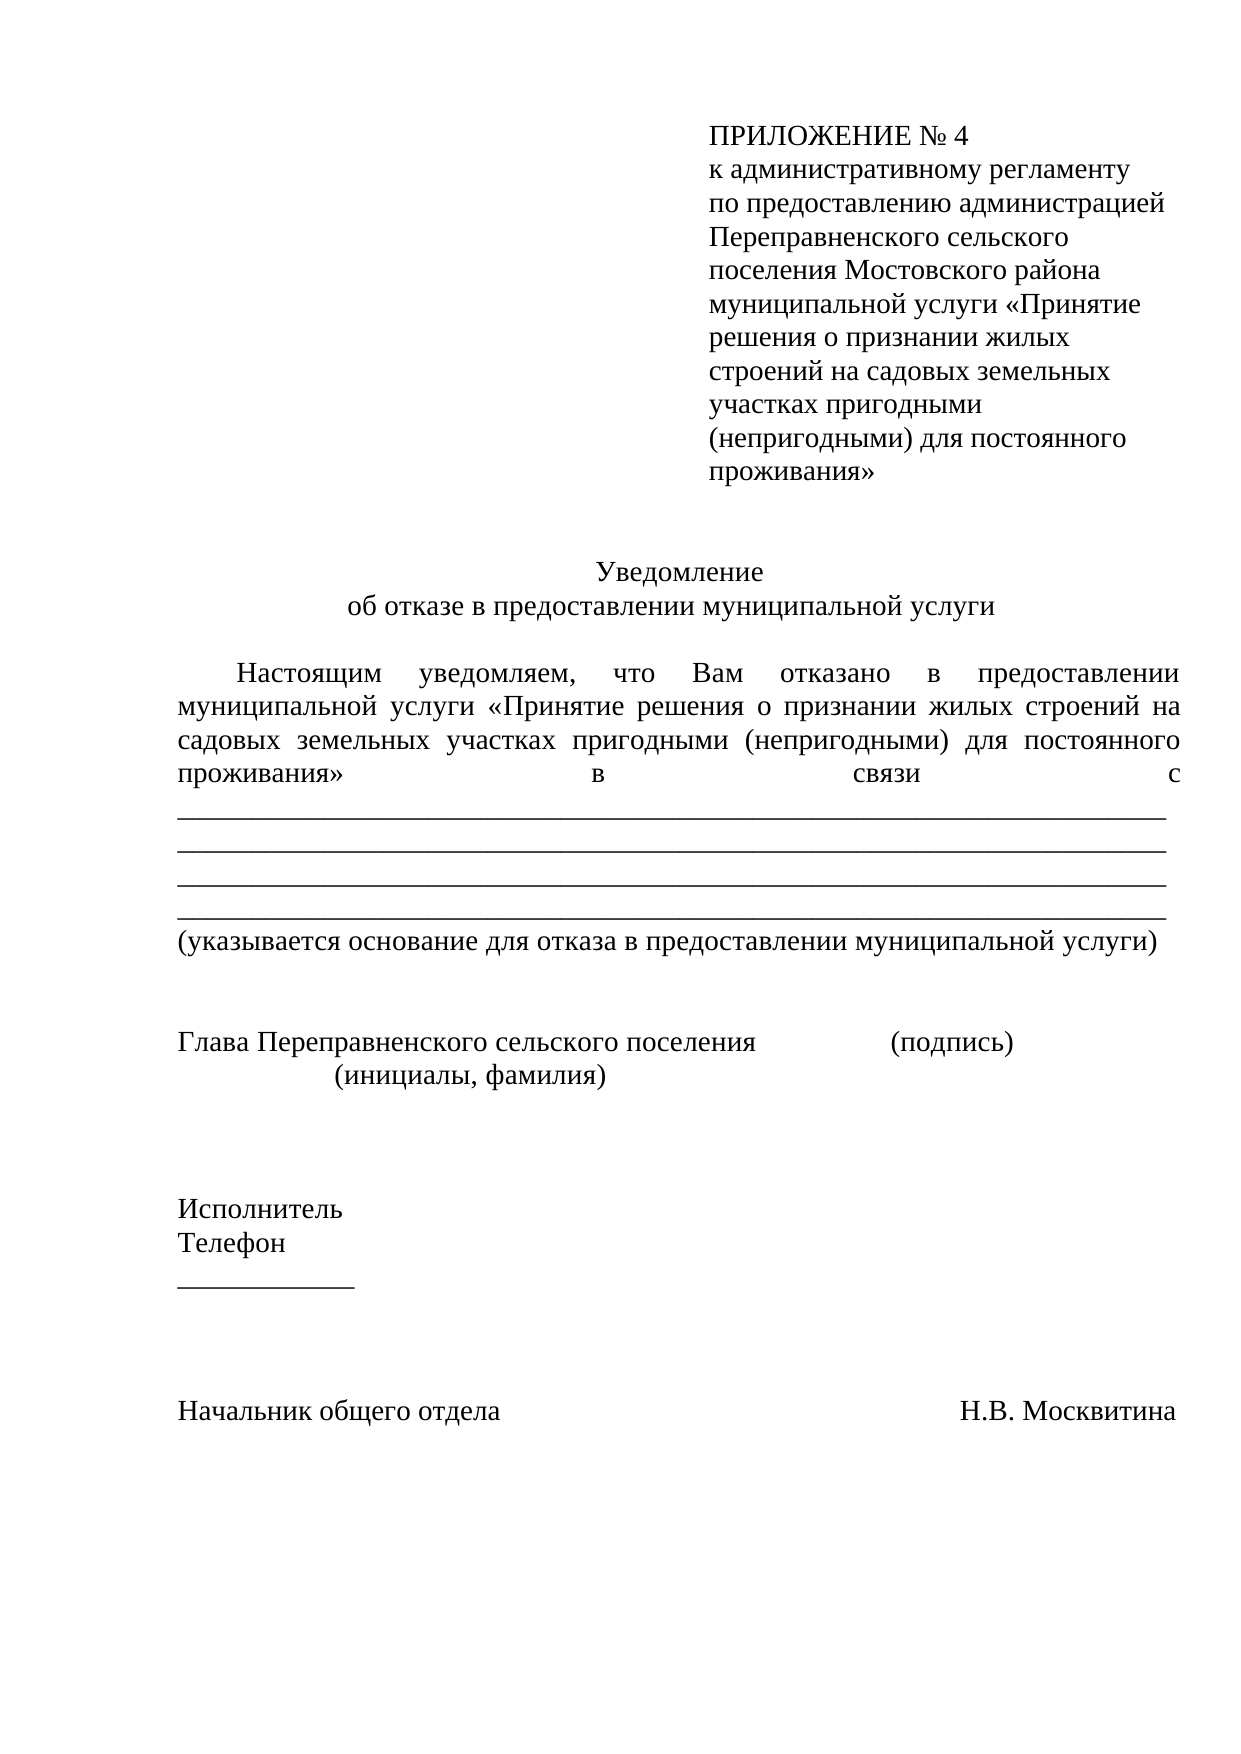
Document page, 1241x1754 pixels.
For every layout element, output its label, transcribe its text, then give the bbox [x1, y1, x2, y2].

text Исполнитель [177, 1191, 1181, 1225]
text Уведомление [177, 554, 1181, 588]
text (инициалы, фамилия) [177, 1057, 1181, 1091]
text об отказе в предоставлении муниципальной услуги [177, 588, 1181, 621]
text к административному регламенту [709, 152, 1181, 185]
text Переправненского сельского поселения Мостовского района муниципальной услуги «Принятие решения о признании жилых строений на садовых земельных участках пригодными (непригодными) для постоянного проживания» [709, 219, 1181, 487]
text Глава Переправненского сельского поселения (подпись) [177, 1024, 1181, 1057]
text ПРИЛОЖЕНИЕ № 4 [709, 118, 1181, 152]
text (указывается основание для отказа в предоставлении муниципальной услуги) [177, 923, 1181, 957]
text Настоящим уведомляем, что Вам отказано в предоставлении муниципальной услуги «Принятие решения о признании жилых строений на садовых земельных участках пригодными (непригодными) для постоянного проживания» в связи с ____________________________________________________________________________________________________________________________________________________________________________________________________________________________________________________________________________ [177, 655, 1181, 923]
text ____________ [177, 1258, 1181, 1292]
text по предоставлению администрацией [709, 185, 1181, 219]
text Телефон [177, 1225, 1181, 1258]
text Начальник общего отдела Н.В. Москвитина [177, 1393, 1181, 1426]
